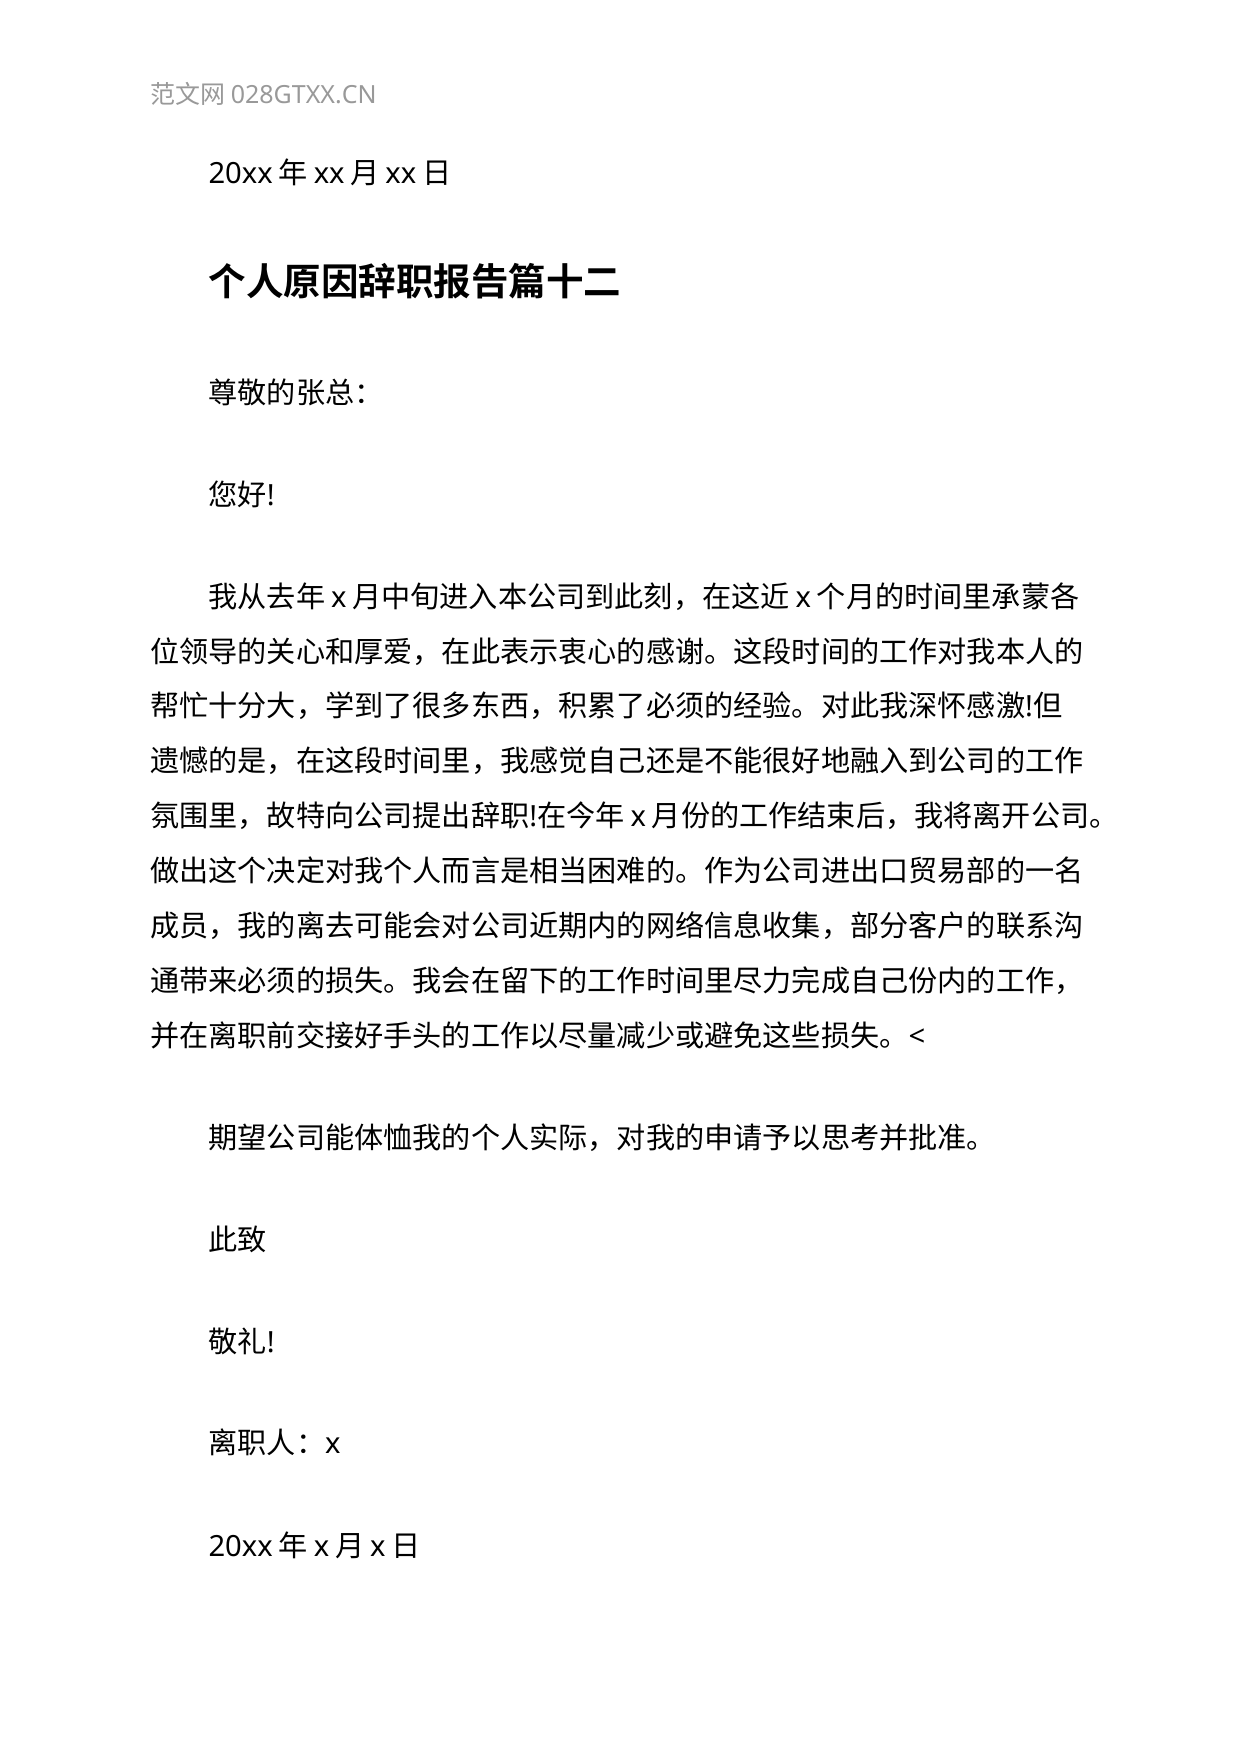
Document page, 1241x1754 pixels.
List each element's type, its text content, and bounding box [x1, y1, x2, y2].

text 您好! [150, 471, 1090, 513]
text 敬礼! [150, 1318, 1090, 1361]
text 我从去年x月中旬进入本公司到此刻，在这近x个月的时间里承蒙各位领导的关心和厚爱，在此表示衷心的感谢。这段时间的工作对我本人的帮忙十分大，学到了很多东西，积累了必须的经验。对此我深怀感激!但遗憾的是，在这段时间里，我感觉自己还是不能很好地融入到公司的工作氛围里，故特向公司提出辞职!在今年x月份的工作结束后，我将离开公司。做出这个决定对我个人而言是相当困难的。作为公司进出口贸易部的一名成员，我的离去可能会对公司近期内的网络信息收集，部分客户的联系沟通带来必须的损失。我会在留下的工作时间里尽力完成自己份内的工作，并在离职前交接好手头的工作以尽量减少或避免这些损失。< [150, 573, 1090, 1055]
text 20xx年x月x日 [150, 1522, 1090, 1564]
text 此致 [150, 1216, 1090, 1259]
text 20xx年xx月xx日 [150, 150, 1090, 192]
text 离职人：x [150, 1420, 1090, 1462]
text 个人原因辞职报告篇十二 [150, 252, 1090, 306]
text 期望公司能体恤我的个人实际，对我的申请予以思考并批准。 [150, 1114, 1090, 1157]
text 尊敬的张总： [150, 369, 1090, 412]
